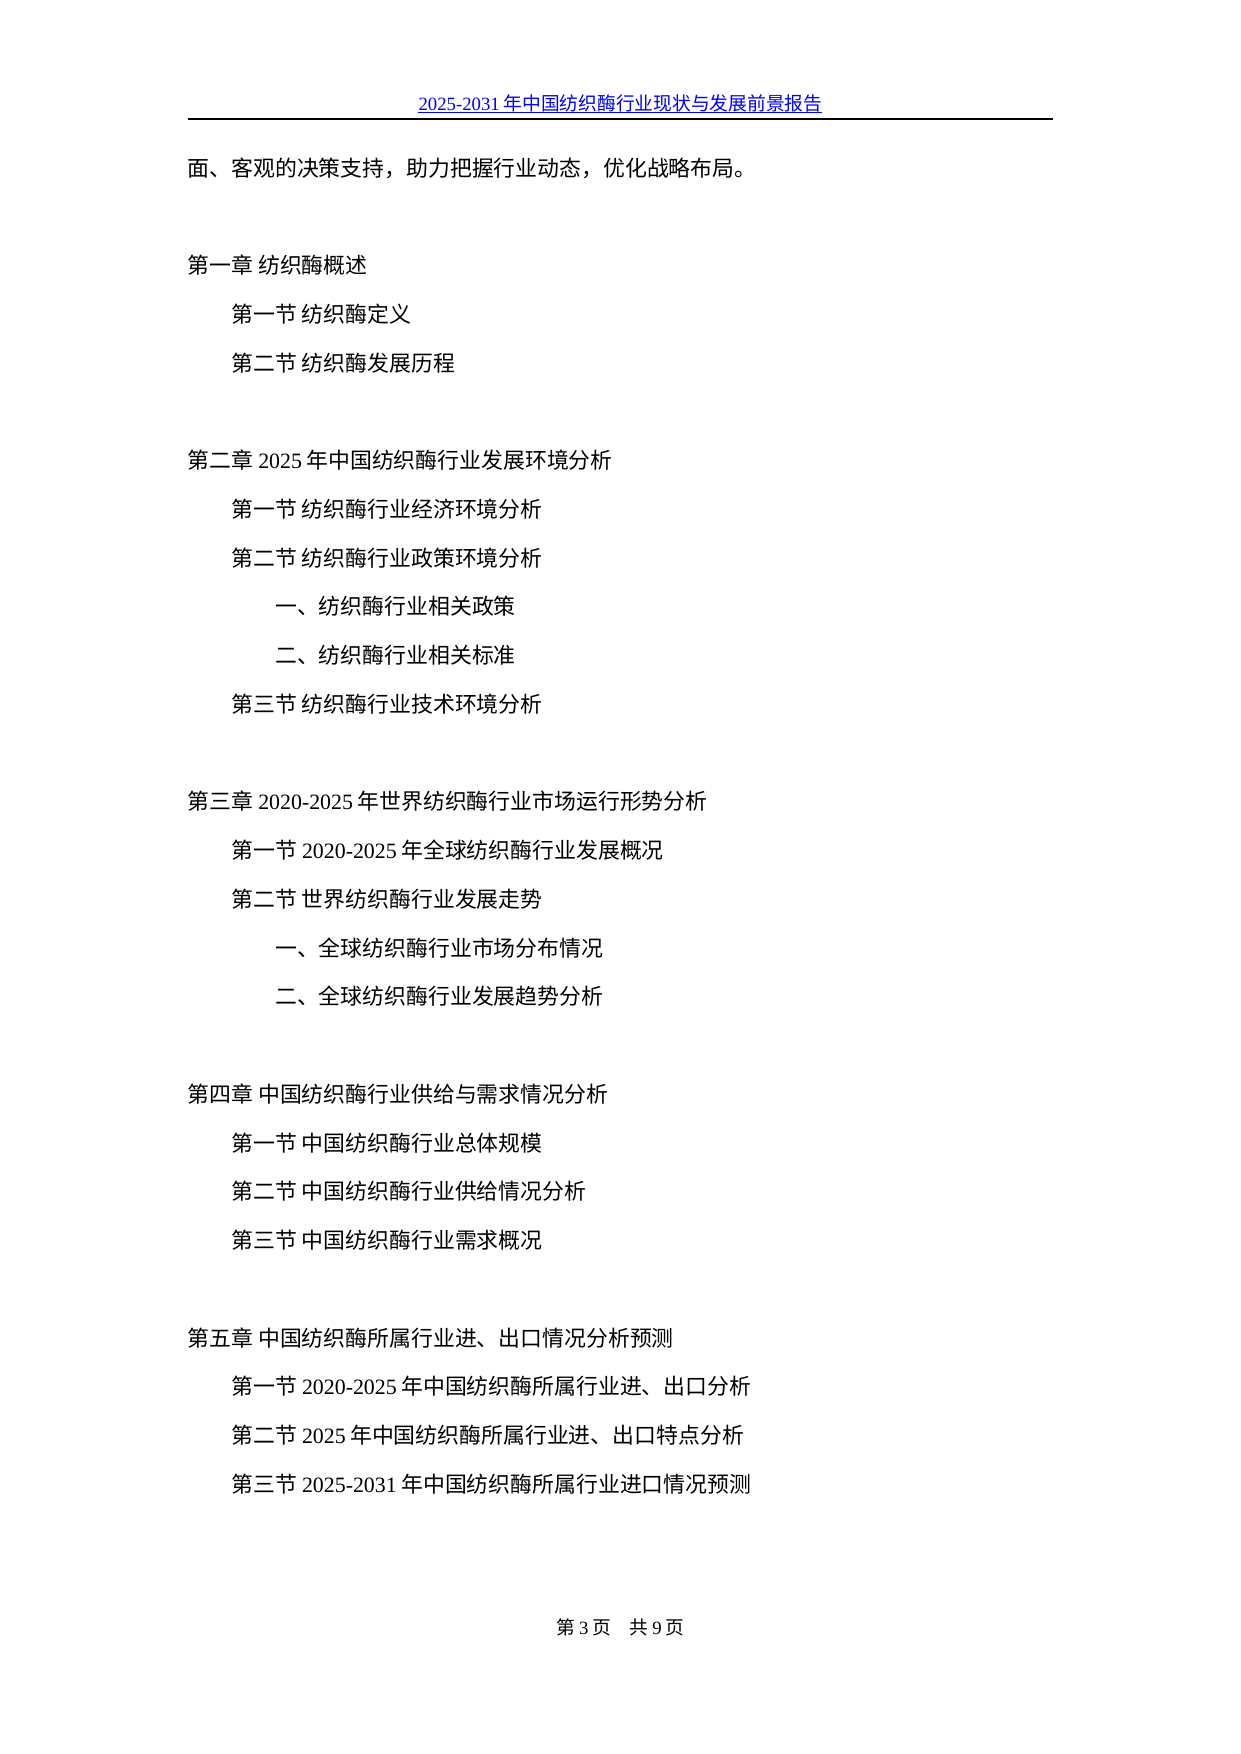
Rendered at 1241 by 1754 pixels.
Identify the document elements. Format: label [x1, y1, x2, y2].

text [187, 150, 1053, 1499]
